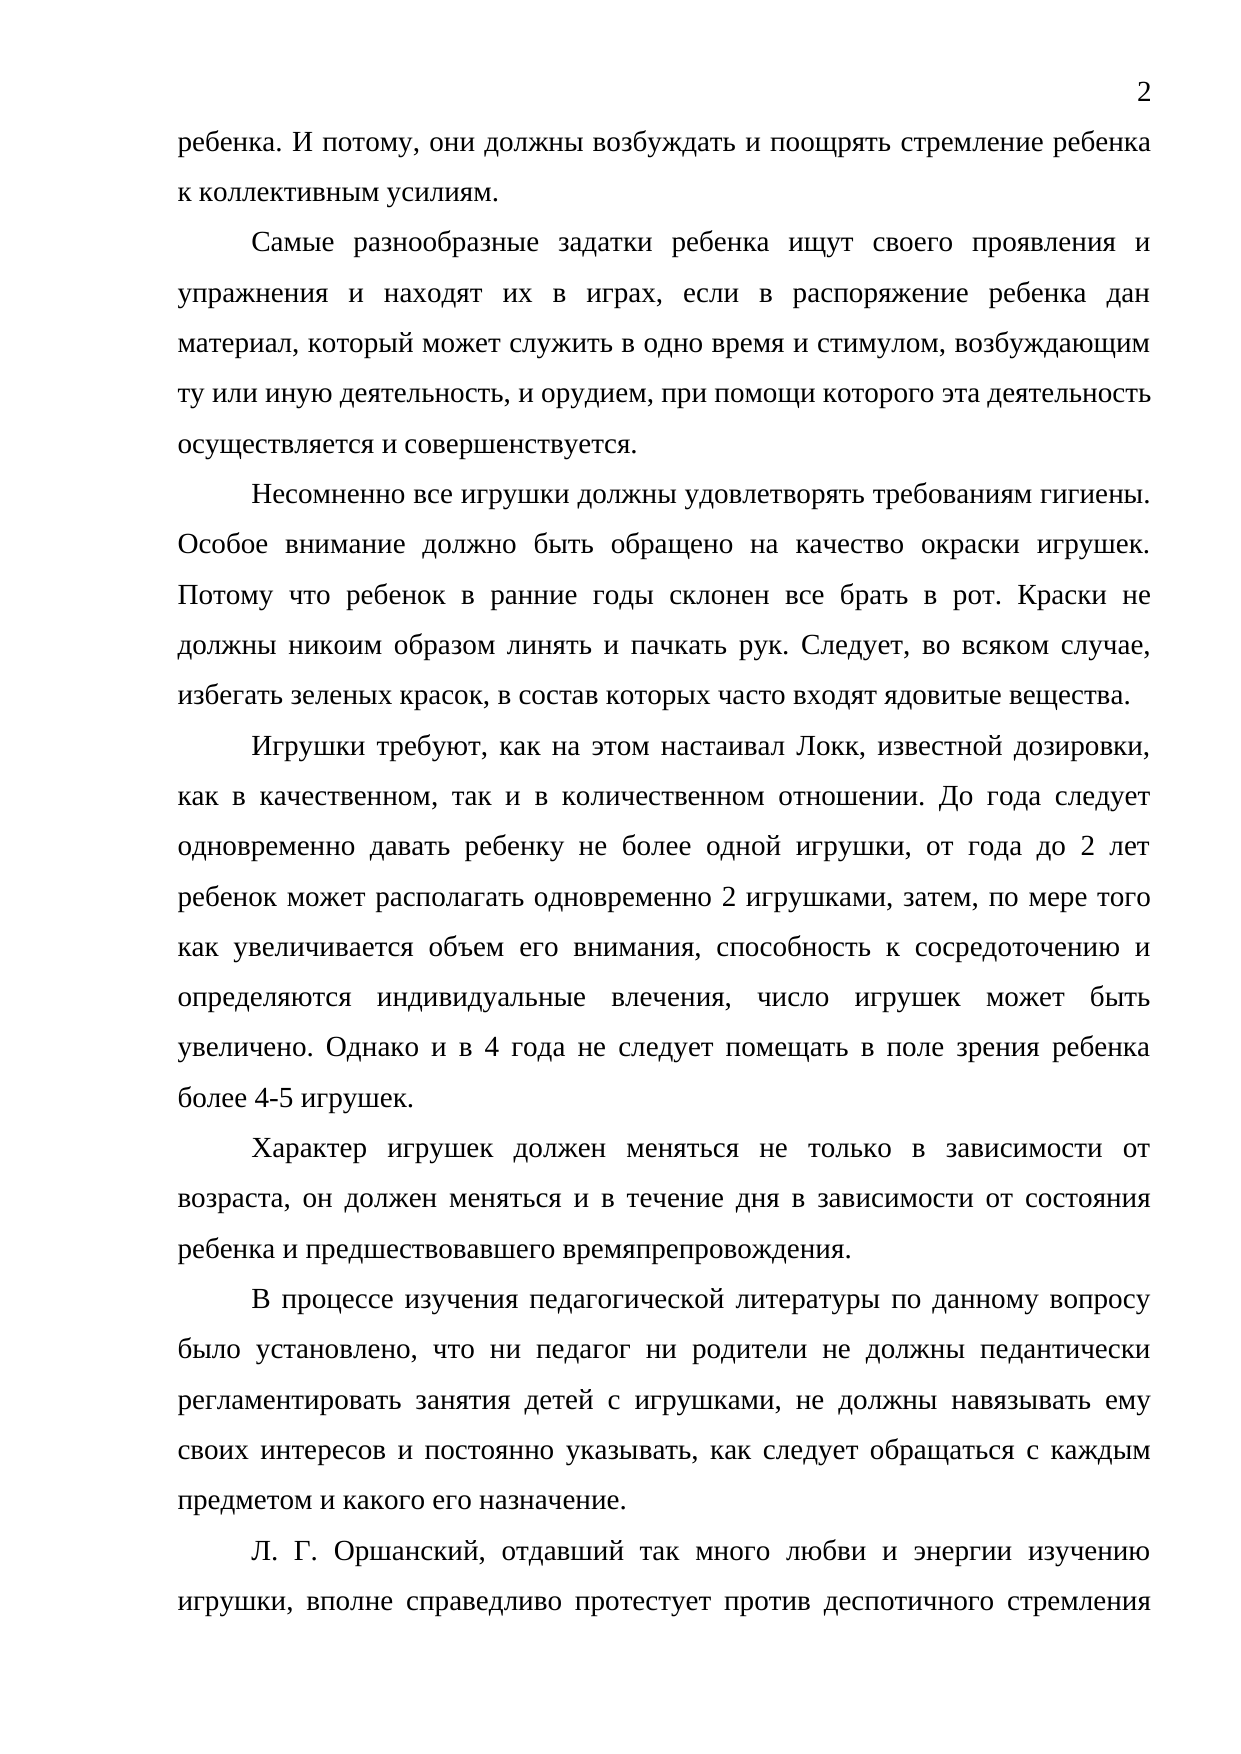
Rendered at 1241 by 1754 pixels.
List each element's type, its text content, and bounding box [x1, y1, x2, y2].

text В процессе изучения педагогической литературы по данному вопросу было установлено, что ни педагог ни родители не должны педантически регламентировать занятия детей с игрушками, не должны навязывать ему своих интересов и постоянно указывать, как следует обращаться с каждым предметом и какого его назначение. [177, 1281, 1152, 1516]
text Несомненно все игрушки должны удовлетворять требованиям гигиены. Особое внимание должно быть обращено на качество окраски игрушек. Потому что ребенок в ранние годы склонен все брать в рот. Краски не должны никоим образом линять и пачкать рук. Следует, во всяком случае, избегать зеленых красок, в состав которых часто входят ядовитые вещества. [177, 476, 1152, 711]
text Характер игрушек должен меняться не только в зависимости от возраста, он должен меняться и в течение дня в зависимости от состояния ребенка и предшествовавшего времяпрепровождения. [177, 1130, 1152, 1264]
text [177, 124, 1152, 208]
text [177, 1533, 1152, 1617]
text Самые разнообразные задатки ребенка ищут своего проявления и упражнения и находят их в играх, если в распоряжение ребенка дан материал, который может служить в одно время и стимулом, возбуждающим ту или иную деятельность, и орудием, при помощи которого эта деятельность осуществляется и совершенствуется. [177, 224, 1152, 459]
text Игрушки требуют, как на этом настаивал Локк, известной дозировки, как в качественном, так и в количественном отношении. До года следует одновременно давать ребенку не более одной игрушки, от года до 2 лет ребенок может располагать одновременно 2 игрушками, затем, по мере того как увеличивается объем его внимания, способность к сосредоточению и определяются индивидуальные влечения, число игрушек может быть увеличено. Однако и в 4 года не следует помещать в поле зрения ребенка более 4-5 игрушек. [177, 728, 1152, 1113]
